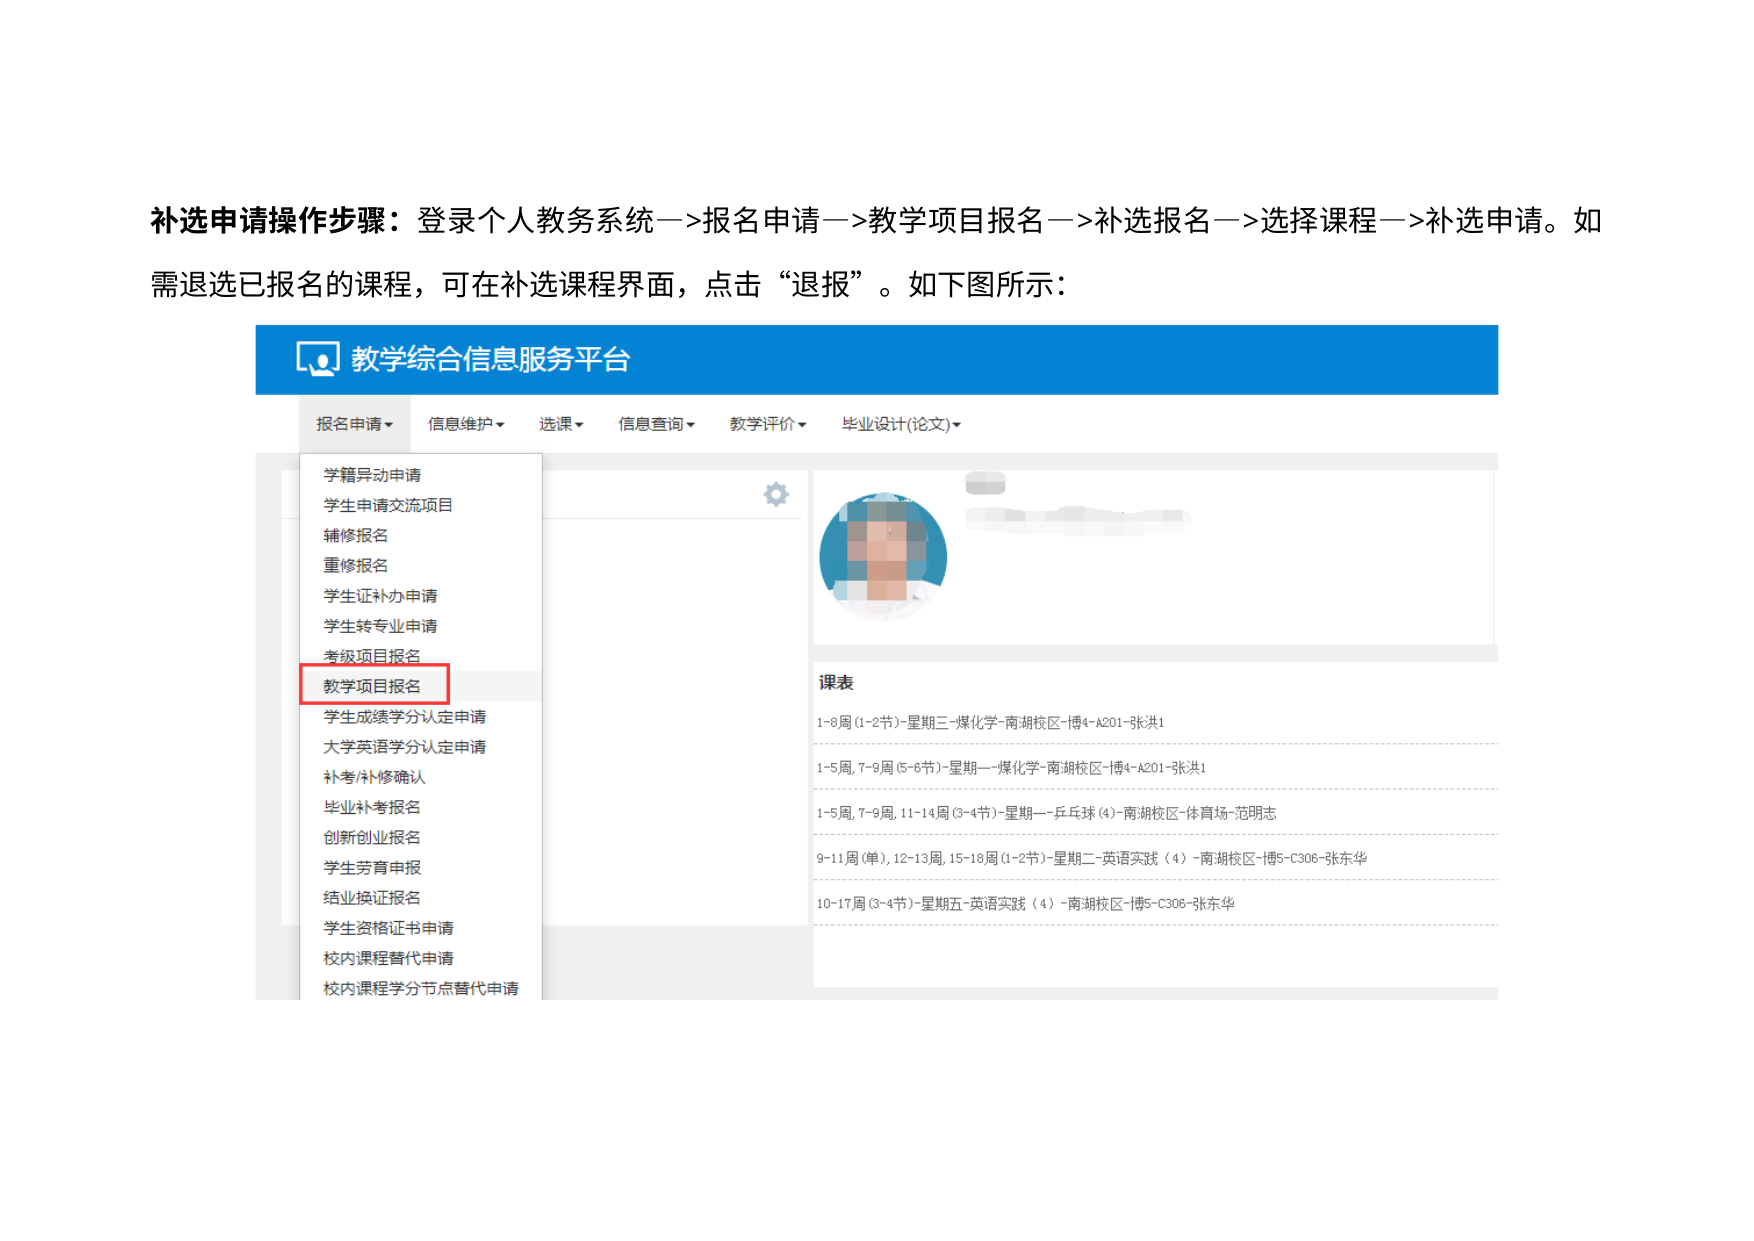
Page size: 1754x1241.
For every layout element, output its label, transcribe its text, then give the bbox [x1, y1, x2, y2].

text 补选申请操作步骤：登录个人教务系统—>报名申请—>教学项目报名—>补选报名—>选择课程—>补选申请。如需退选已报名的课程，可在补选课程界面，点击“退报”。如下图所示： [150, 198, 1604, 303]
picture [255, 324, 1499, 1000]
